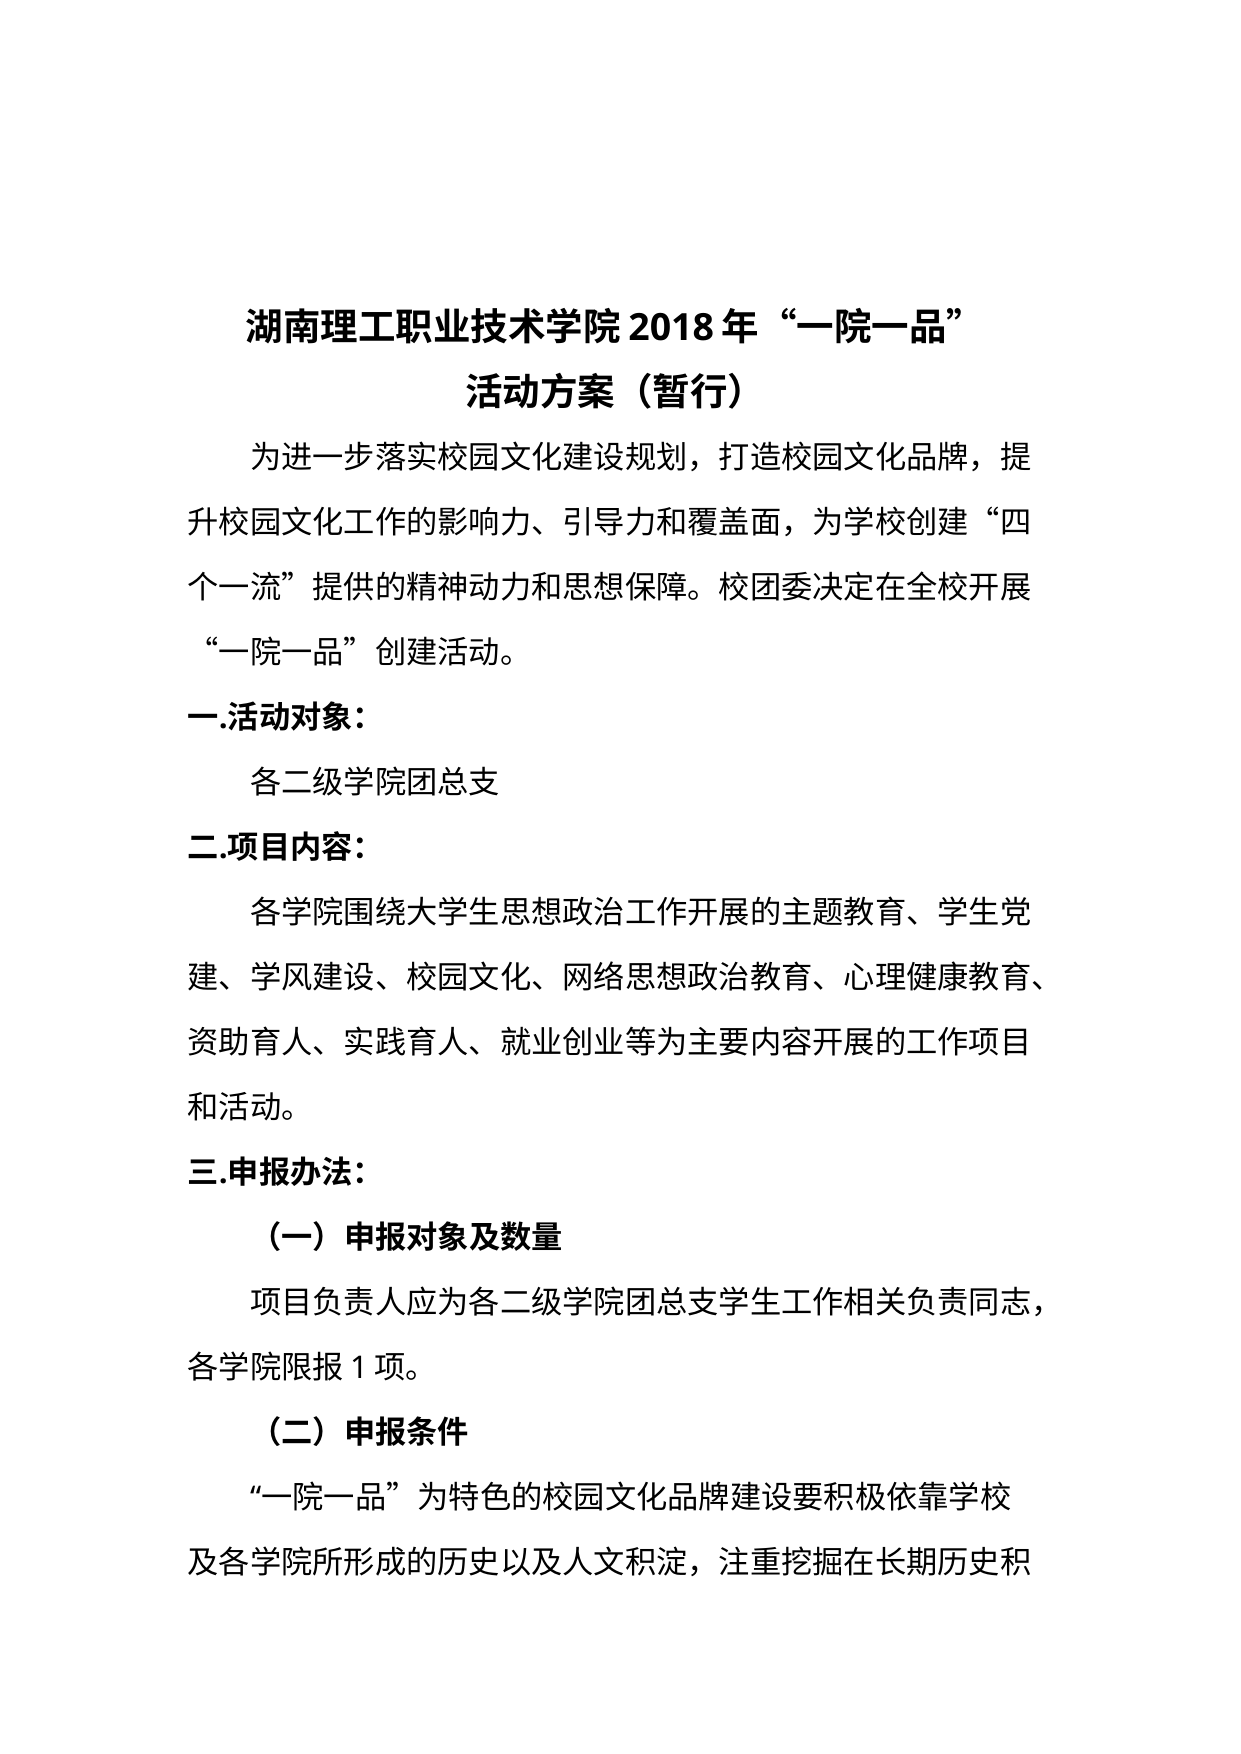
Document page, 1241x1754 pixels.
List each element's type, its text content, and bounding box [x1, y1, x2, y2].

text （二）申报条件 [187, 1397, 1042, 1462]
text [187, 1462, 1042, 1592]
text 为进一步落实校园文化建设规划，打造校园文化品牌，提升校园文化工作的影响力、引导力和覆盖面，为学校创建“四个一流”提供的精神动力和思想保障。校团委决定在全校开展 “一院一品”创建活动。 [187, 422, 1042, 682]
text 一.活动对象： [187, 682, 1053, 747]
text 二.项目内容： [187, 812, 1053, 877]
text 各学院围绕大学生思想政治工作开展的主题教育、学生党建、学风建设、校园文化、网络思想政治教育、心理健康教育、资助育人、实践育人、就业创业等为主要内容开展的工作项目和活动。 [187, 877, 1042, 1137]
text 三.申报办法： [187, 1137, 1053, 1202]
text 项目负责人应为各二级学院团总支学生工作相关负责同志，各学院限报1项。 [187, 1267, 1042, 1397]
text 湖南理工职业技术学院2018年“一院一品” [187, 292, 1042, 357]
text （一）申报对象及数量 [187, 1202, 1042, 1267]
text 活动方案（暂行） [187, 357, 1042, 422]
text 各二级学院团总支 [187, 747, 1042, 812]
